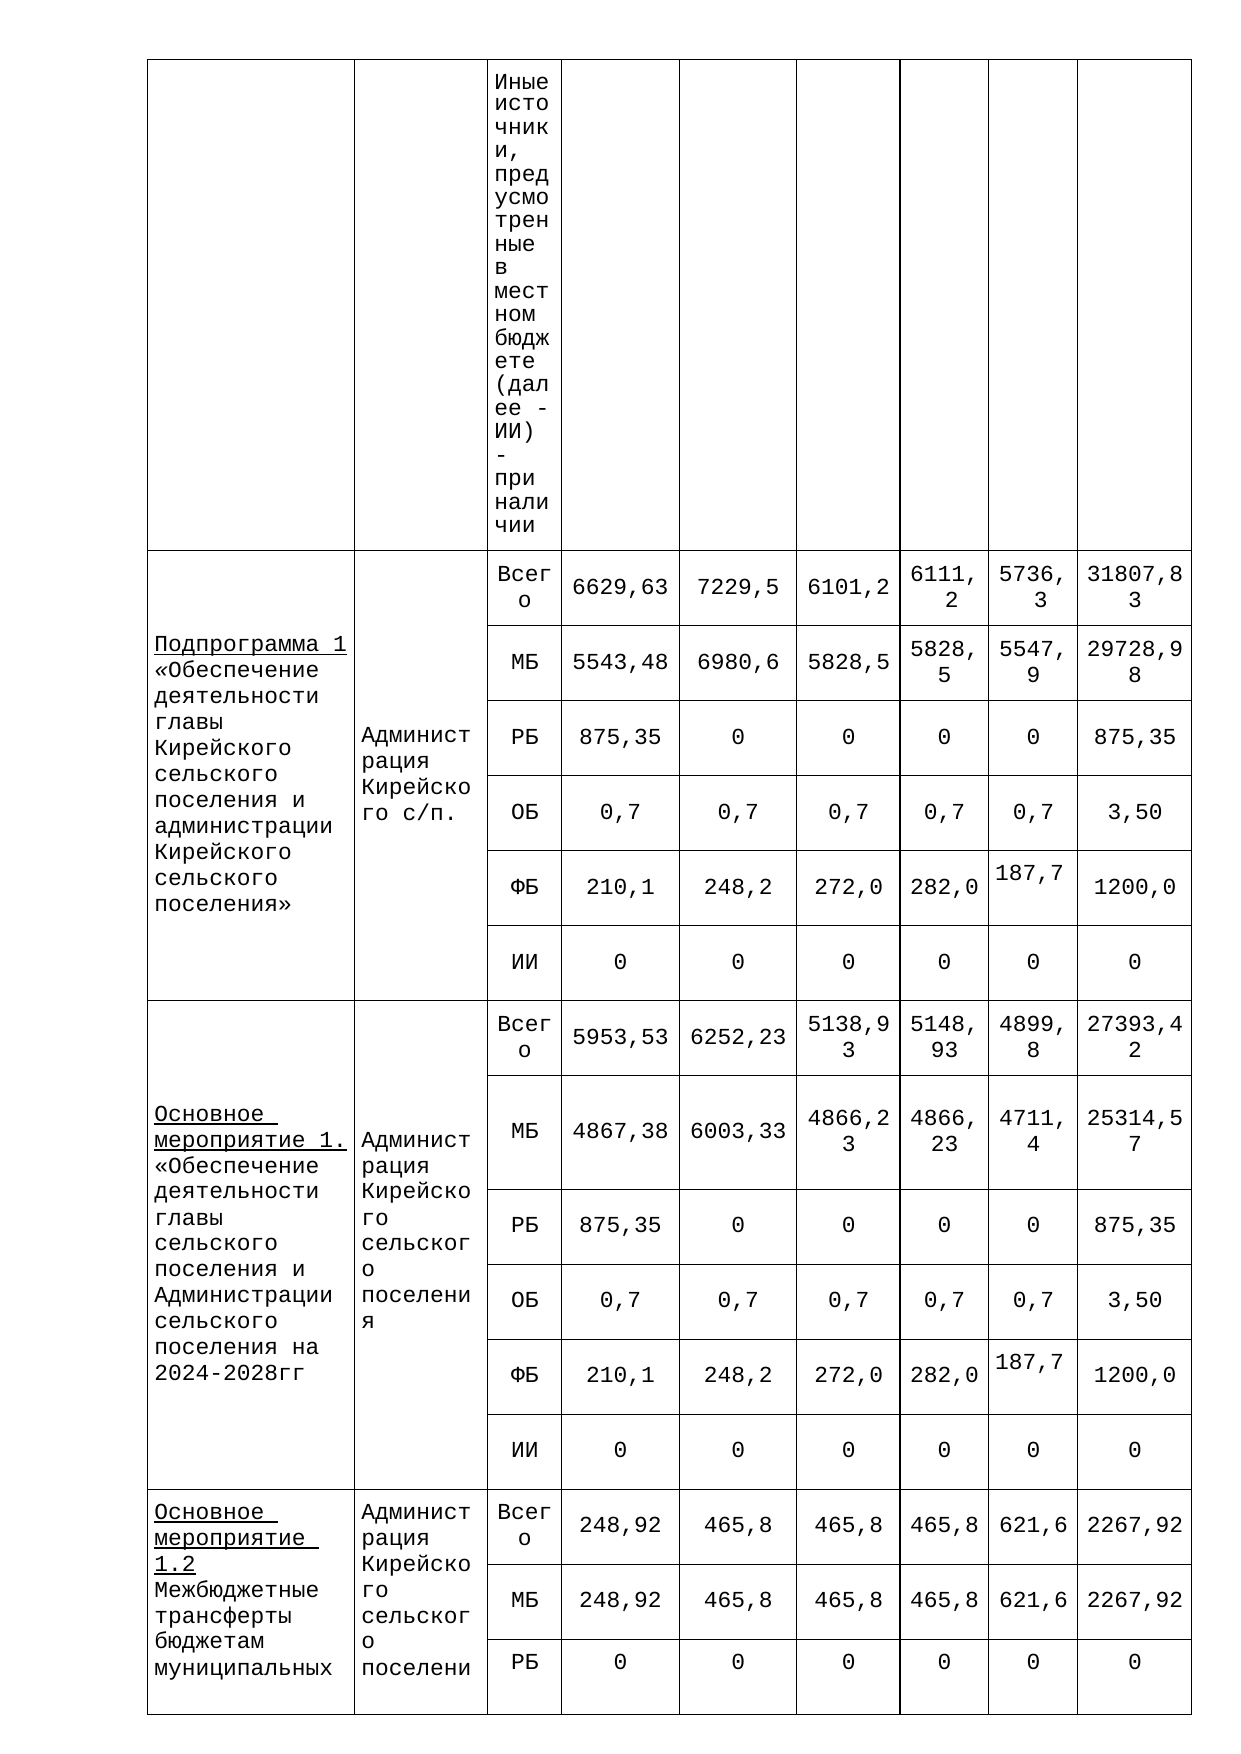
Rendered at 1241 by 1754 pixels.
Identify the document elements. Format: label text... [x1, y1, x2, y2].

table_cell ИИ [488, 926, 561, 1000]
table_cell 465,8 [680, 1565, 796, 1638]
table_cell 0 [562, 926, 679, 1000]
table_cell Всего [488, 1490, 561, 1563]
table_cell МБ [488, 1565, 561, 1638]
table_cell [680, 60, 796, 550]
table_cell 0,7 [901, 1265, 988, 1338]
table_cell 465,8 [901, 1565, 988, 1638]
table_cell 875,35 [1078, 701, 1191, 775]
table_cell 6980,6 [680, 626, 796, 700]
table_cell 0,7 [797, 1265, 899, 1338]
table_cell 2267,92 [1078, 1490, 1191, 1563]
table_cell [989, 60, 1077, 550]
table_cell Подпрограмма 1 «Обеспечение деятельности главы Кирейского сельского поселения и администрации Кирейского сельского поселения» [148, 551, 354, 1000]
table_cell 875,35 [562, 1190, 679, 1263]
table_cell 2267,92 [1078, 1565, 1191, 1638]
table_cell 0 [901, 701, 988, 775]
table_cell 0 [680, 701, 796, 775]
table_cell 0 [562, 1415, 679, 1488]
table_cell 6003,33 [680, 1076, 796, 1188]
table_cell 5543,48 [562, 626, 679, 700]
table_cell 0 [680, 1190, 796, 1263]
table_cell ФБ [488, 1340, 561, 1413]
table_cell 0 [797, 926, 899, 1000]
table_cell 875,35 [1078, 1190, 1191, 1263]
table_cell 6629,63 [562, 551, 679, 625]
table_cell ОБ [488, 776, 561, 850]
table_cell 465,8 [797, 1565, 899, 1638]
table_cell 0,7 [680, 1265, 796, 1338]
table_cell 7229,5 [680, 551, 796, 625]
table_cell 0 [989, 926, 1077, 1000]
table_cell Основное мероприятие 1. «Обеспечение деятельности главы сельского поселения и Администрации сельского поселения на 2024-2028гг [148, 1001, 354, 1488]
table_cell 0 [797, 1640, 899, 1713]
table_cell Всего [488, 551, 561, 625]
table_cell 0 [989, 1640, 1077, 1713]
table_cell 5148,93 [901, 1001, 988, 1075]
table_cell 0,7 [989, 1265, 1077, 1338]
table_cell 0,7 [901, 776, 988, 850]
table_cell ОБ [488, 1265, 561, 1338]
table_cell РБ [488, 1190, 561, 1263]
table_cell 4866,23 [797, 1076, 899, 1188]
table_cell 248,2 [680, 851, 796, 925]
table_cell 272,0 [797, 1340, 899, 1413]
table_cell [355, 1490, 487, 1713]
table_cell 3,50 [1078, 1265, 1191, 1338]
table_cell 210,1 [562, 851, 679, 925]
table_cell 0 [901, 926, 988, 1000]
table_cell 4867,38 [562, 1076, 679, 1188]
table_cell Администрация Кирейского сельского поселения [355, 1001, 487, 1488]
table_cell 3,50 [1078, 776, 1191, 850]
table_cell Основное мероприятие 1.2 Межбюджетные трансферты бюджетам муниципальных районов из бюджетов поселений на осуществление части полномочий по решению вопросов местного значения в соответствии с заключенными соглашениями [148, 1490, 354, 1713]
table_cell 5547,9 [989, 626, 1077, 700]
table_cell 0 [680, 926, 796, 1000]
table_cell 282,0 [901, 1340, 988, 1413]
table_cell 0 [1078, 926, 1191, 1000]
table_cell 465,8 [680, 1490, 796, 1563]
table_cell 4899,8 [989, 1001, 1077, 1075]
table_cell Иные источники, предусмотренные в местном бюджете (далее - ИИ) - при наличии [488, 60, 561, 550]
table_cell 6111,2 [901, 551, 988, 625]
table_cell 248,92 [562, 1565, 679, 1638]
table_cell 0 [797, 1190, 899, 1263]
table_cell 187,7 [989, 1340, 1077, 1413]
table_cell 0 [901, 1190, 988, 1263]
table_cell ФБ [488, 851, 561, 925]
table_cell 6252,23 [680, 1001, 796, 1075]
table_cell 0,7 [989, 776, 1077, 850]
table_cell 187,7 [989, 851, 1077, 925]
table_cell 5828,5 [901, 626, 988, 700]
table_cell 0,7 [562, 776, 679, 850]
table_cell МБ [488, 626, 561, 700]
table_cell 5828,5 [797, 626, 899, 700]
table_cell 0,7 [562, 1265, 679, 1338]
table_cell 248,2 [680, 1340, 796, 1413]
table_cell 0 [1078, 1415, 1191, 1488]
table_cell 5736,3 [989, 551, 1077, 625]
table_cell Администрация Кирейского с/п. [355, 551, 487, 1000]
table_cell 621,6 [989, 1490, 1077, 1563]
table_cell 210,1 [562, 1340, 679, 1413]
table_cell 5953,53 [562, 1001, 679, 1075]
table_cell 0,7 [680, 776, 796, 850]
table_cell 1200,0 [1078, 1340, 1191, 1413]
table_cell 465,8 [901, 1490, 988, 1563]
table_cell 0 [680, 1640, 796, 1713]
table_cell 0 [989, 1415, 1077, 1488]
table_cell 0 [562, 1640, 679, 1713]
table_cell Всего [488, 1001, 561, 1075]
table_cell [901, 60, 988, 550]
table_cell 0 [901, 1415, 988, 1488]
table_cell 282,0 [901, 851, 988, 925]
table_cell [562, 60, 679, 550]
table_cell 4711,4 [989, 1076, 1077, 1188]
table_cell 272,0 [797, 851, 899, 925]
table_cell 0 [680, 1415, 796, 1488]
table_cell 27393,42 [1078, 1001, 1191, 1075]
table_cell 248,92 [562, 1490, 679, 1563]
table_cell 0 [989, 1190, 1077, 1263]
table_cell РБ [488, 1640, 561, 1713]
table_cell РБ [488, 701, 561, 775]
table_cell [1078, 60, 1191, 550]
table_cell 31807,83 [1078, 551, 1191, 625]
table_cell 0,7 [797, 776, 899, 850]
table_cell 0 [797, 1415, 899, 1488]
table_cell 465,8 [797, 1490, 899, 1563]
table_cell 875,35 [562, 701, 679, 775]
table_cell 621,6 [989, 1565, 1077, 1638]
table_cell 25314,57 [1078, 1076, 1191, 1188]
table_cell 0 [797, 701, 899, 775]
table_cell МБ [488, 1076, 561, 1188]
table_cell [797, 60, 899, 550]
table_cell 0 [901, 1640, 988, 1713]
table_cell 1200,0 [1078, 851, 1191, 925]
table_cell 6101,2 [797, 551, 899, 625]
table_cell 0 [1078, 1640, 1191, 1713]
table_cell ИИ [488, 1415, 561, 1488]
table_cell 29728,98 [1078, 626, 1191, 700]
table_cell 0 [989, 701, 1077, 775]
table_cell 4866,23 [901, 1076, 988, 1188]
table_cell 5138,93 [797, 1001, 899, 1075]
